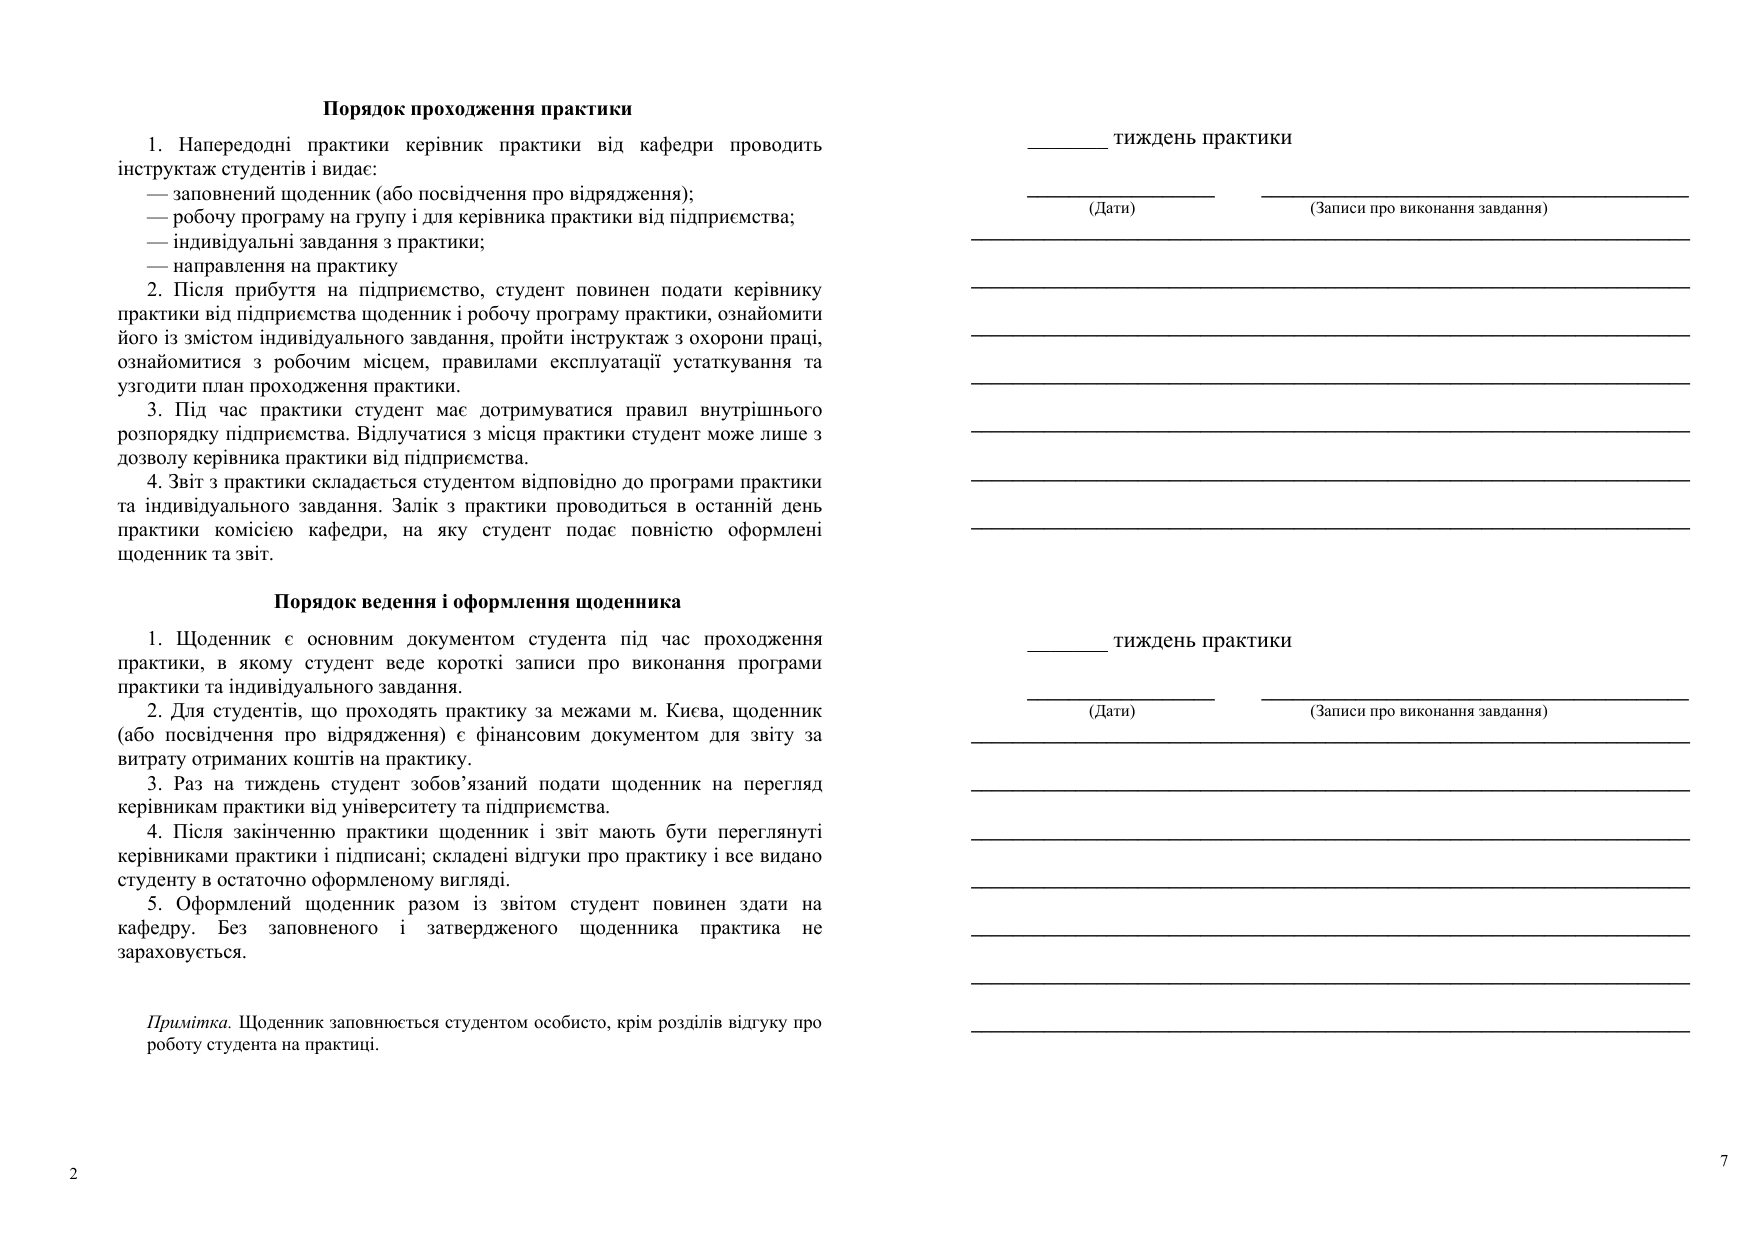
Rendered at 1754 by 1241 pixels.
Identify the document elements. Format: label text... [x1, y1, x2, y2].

table_header _______ тиждень практики __________________ _________________________________________ (Дати) (Записи про виконання завдання) _____________________________________________________________________ _____________________________________________________________________ _____________________________________________________________________ _____________________________________________________________________ _____________________________________________________________________ _____________________________________________________________________ _____________________________________________________________________ _______ тиждень практики __________________ _________________________________________ (Дати) (Записи про виконання завдання) _____________________________________________________________________ _____________________________________________________________________ _____________________________________________________________________ _____________________________________________________________________ _____________________________________________________________________ _____________________________________________________________________ _____________________________________________________________________ 7 [897, 59, 1739, 1183]
table_header Порядок проходження практики 1. Напередодні практики керівник практики від кафедри проводить інструктаж студентів і видає: — заповнений щоденник (або посвідчення про відрядження); — робочу програму на групу і для керівника практики від підприємства; — індивідуальні завдання з практики; — направлення на практику 2. Після прибуття на підприємство, студент повинен подати керівнику практики від підприємства щоденник і робочу програму практики, ознайомити його із змістом індивідуального завдання, пройти інструктаж з охорони праці, ознайомитися з робочим місцем, правилами експлуатації устаткування та узгодити план проходження практики. 3. Під час практики студент має дотримуватися правил внутрішнього розпорядку підприємства. Відлучатися з місця практики студент може лише з дозволу керівника практики від підприємства. 4. Звіт з практики складається студентом відповідно до програми практики та індивідуального завдання. Залік з практики проводиться в останній день практики комісією кафедри, на яку студент подає повністю оформлені щоденник та звіт. Порядок ведення і оформлення щоденника 1. Щоденник є основним документом студента під час проходження практики, в якому студент веде короткі записи про виконання програми практики та індивідуального завдання. 2. Для студентів, що проходять практику за межами м. Києва, щоденник (або посвідчення про відрядження) є фінансовим документом для звіту за витрату отриманих коштів на практику. 3. Раз на тиждень студент зобов’язаний подати щоденник на перегляд керівникам практики від університету та підприємства. 4. Після закінченню практики щоденник і звіт мають бути переглянуті керівниками практики і підписані; складені відгуки про практику і все видано студенту в остаточно оформленому вигляді. 5. Оформлений щоденник разом із звітом студент повинен здати на кафедру. Без заповненого і затвердженого щоденника практика не зараховується. Примітка. Щоденник заповнюється студентом особисто, крім розділів відгуку про роботу студента на практиці. 2 [58, 59, 897, 1183]
